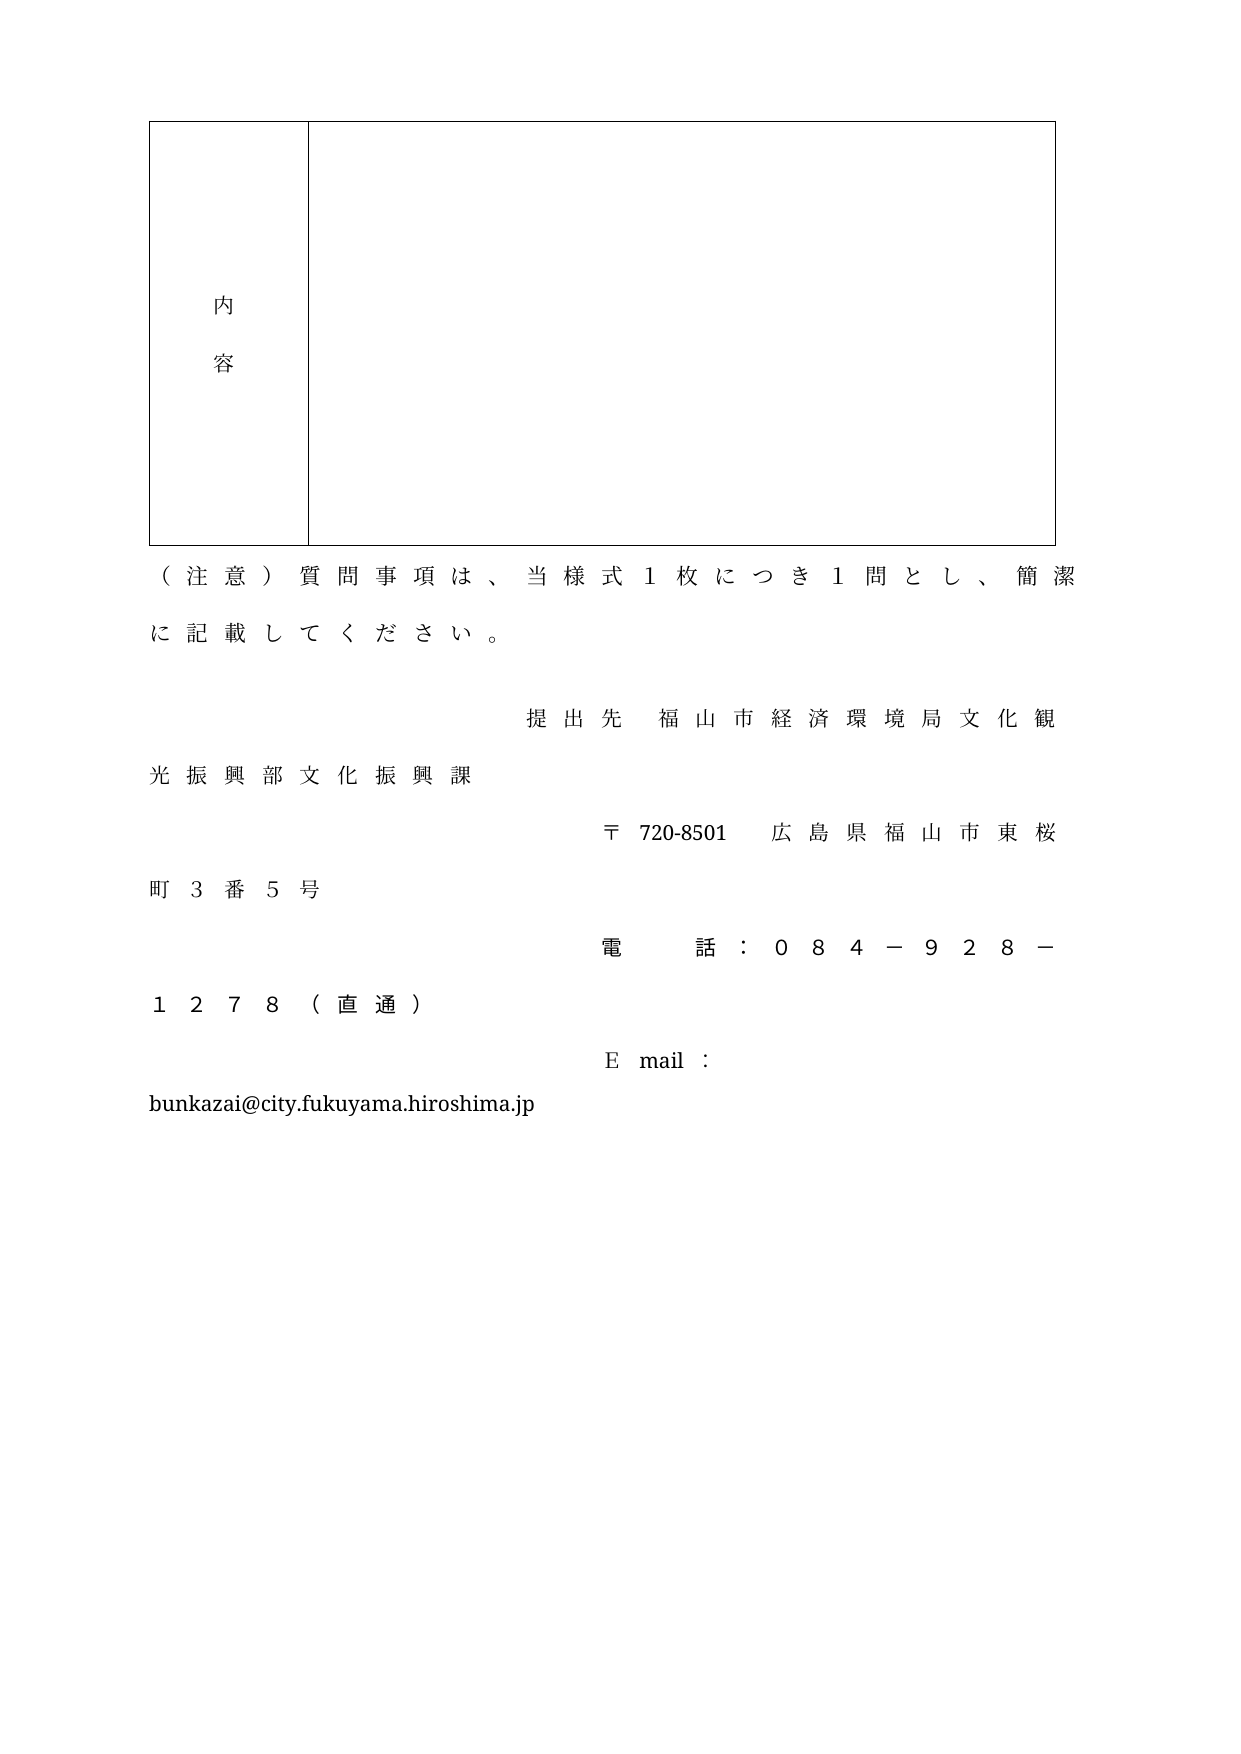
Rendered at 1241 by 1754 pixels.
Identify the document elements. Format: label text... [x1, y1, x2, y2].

text Ｅmail：bunkazai@city.fukuyama.hiroshima.jp [149, 1032, 1092, 1117]
text 提出先 福山市経済環境局文化観光振興部文化振興課 [149, 689, 1092, 803]
table_cell [309, 122, 1055, 545]
table_cell 内 容 [150, 122, 308, 545]
text 電 話：０８４－９２８－１２７８（直通） [149, 917, 1092, 1032]
text （注意）質問事項は、当様式１枚につき１問とし、簡潔に記載してください。 [149, 546, 1092, 661]
text 〒720-8501 広島県福山市東桜町３番５号 [149, 803, 1092, 917]
